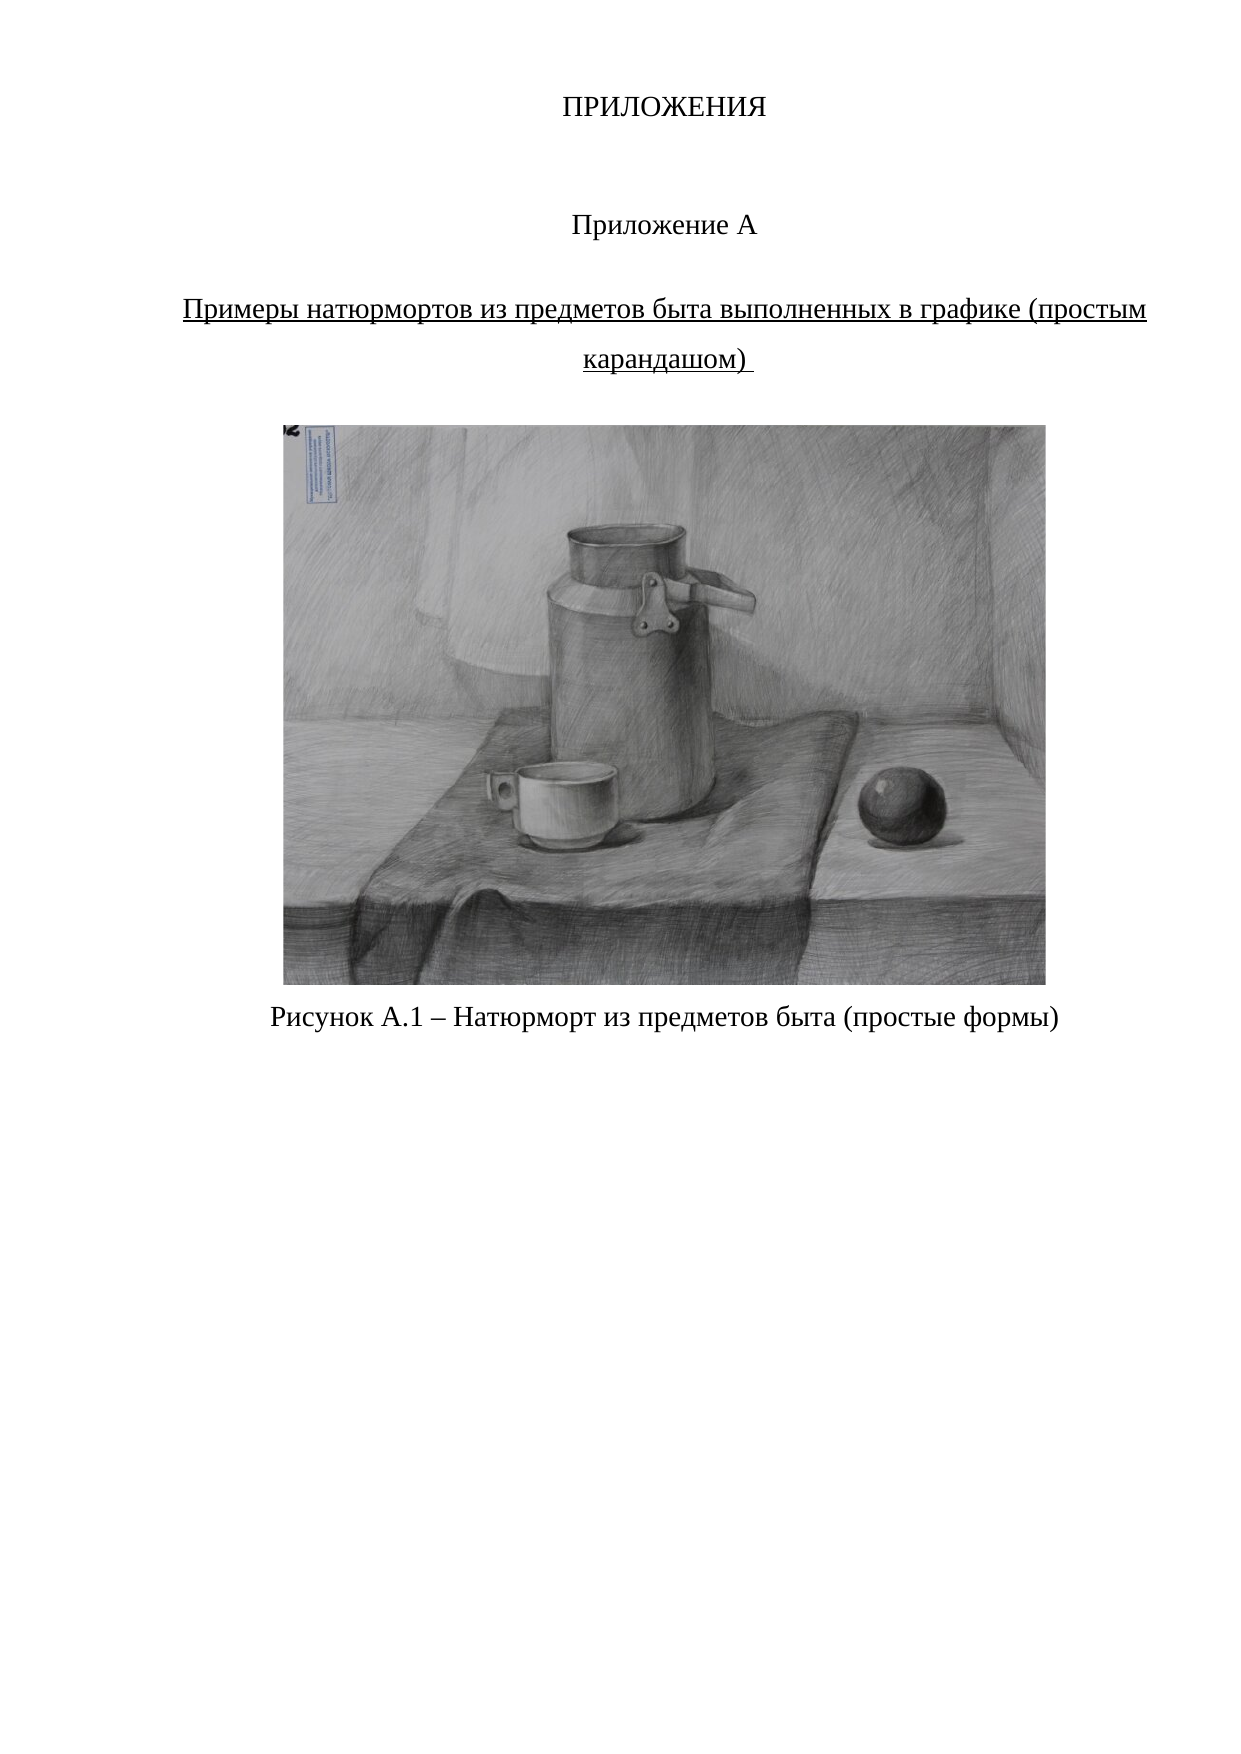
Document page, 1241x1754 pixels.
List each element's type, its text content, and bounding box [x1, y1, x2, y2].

text Рисунок А.1 – Натюрморт из предметов быта (простые формы) [177, 999, 1152, 1032]
text ПРИЛОЖЕНИЯ [177, 89, 1152, 122]
picture [283, 425, 1046, 985]
text Приложение А [177, 207, 1152, 241]
text Примеры натюрмортов из предметов быта выполненных в графике (простым карандашом) [177, 291, 1152, 375]
